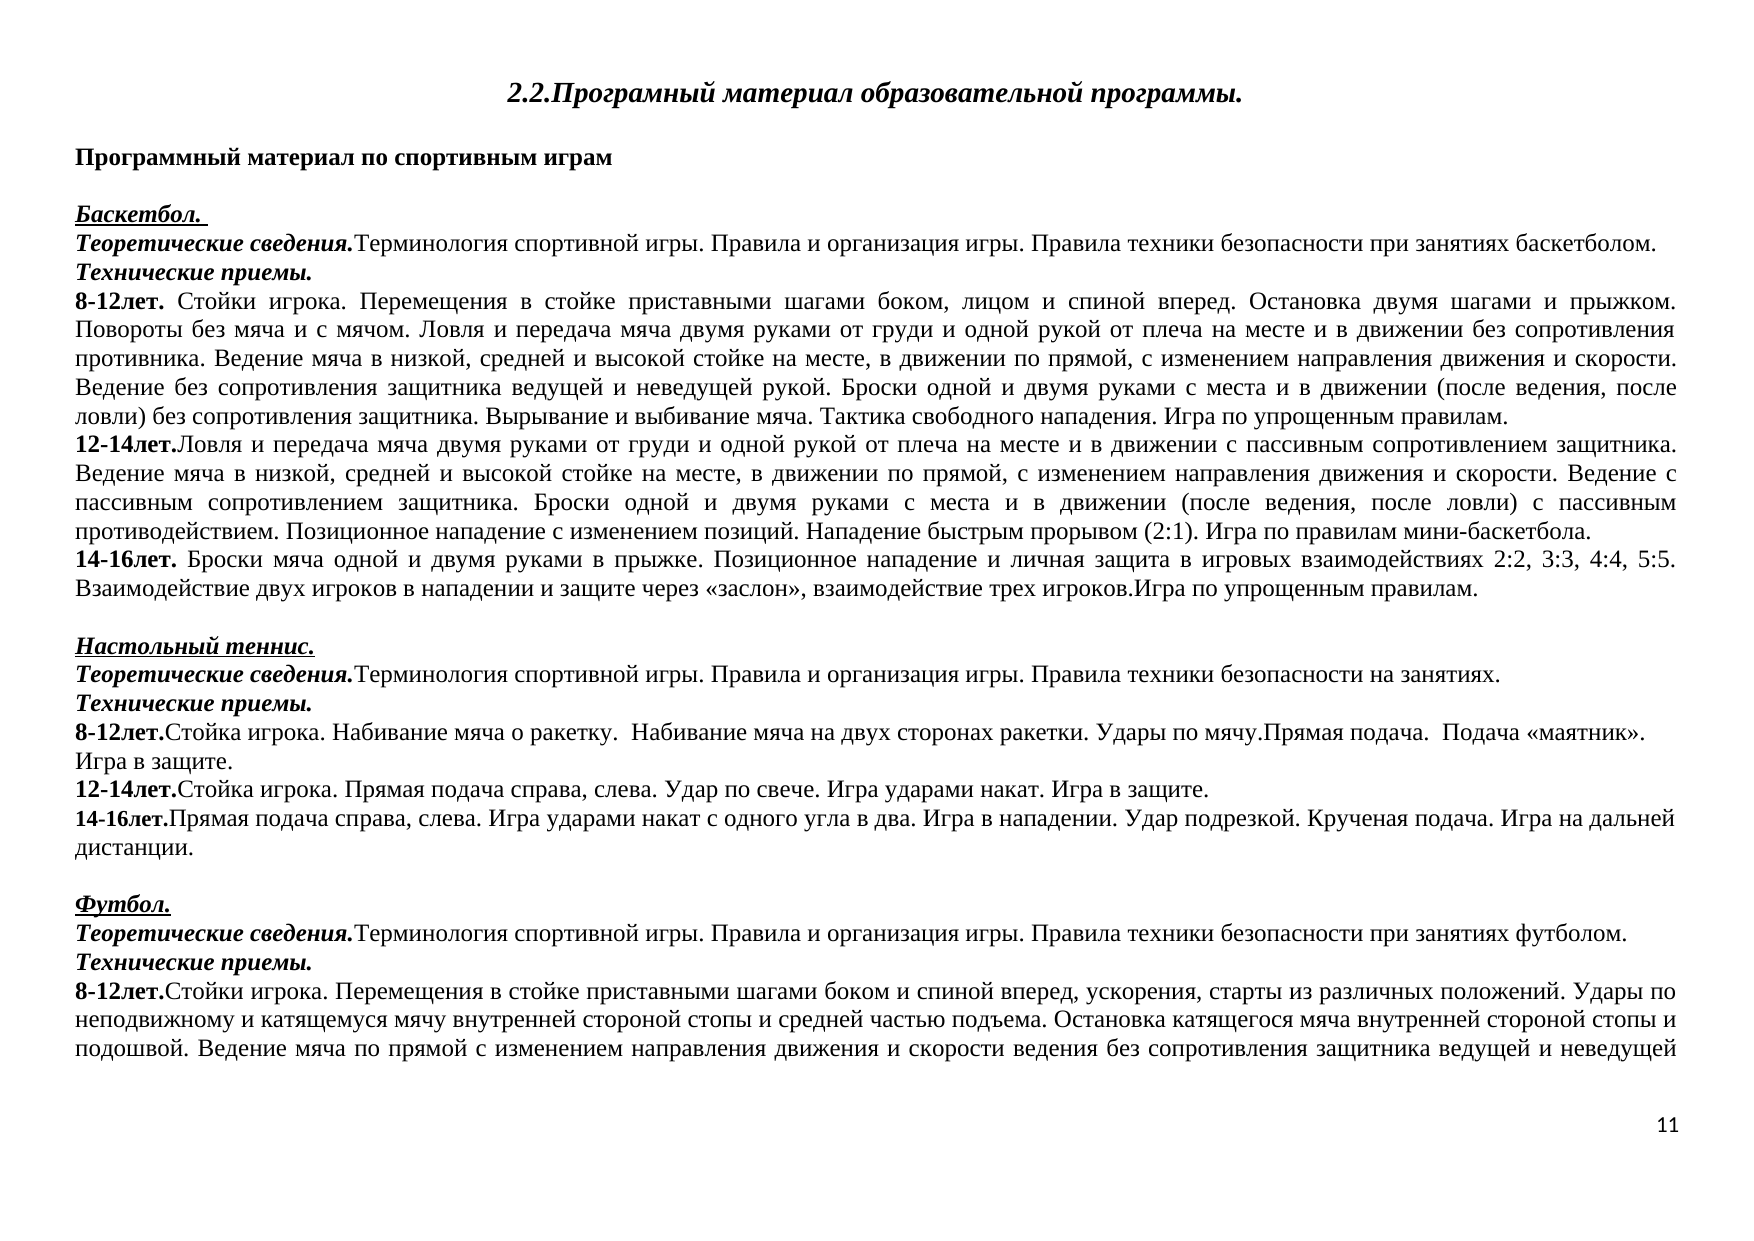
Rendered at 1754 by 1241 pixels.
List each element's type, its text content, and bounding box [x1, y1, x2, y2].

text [75, 976, 1679, 1062]
text 14-16лет. Броски мяча одной и двумя руками в прыжке. Позиционное нападение и личная защита в игровых взаимодействиях 2:2, 3:3, 4:4, 5:5. Взаимодействие двух игроков в нападении и защите через «заслон», взаимодействие трех игроков.Игра по упрощенным правилам. [75, 544, 1679, 602]
text 8-12лет.Стойка игрока. Набивание мяча о ракетку. Набивание мяча на двух сторонах ракетки. Удары по мячу.Прямая подача. Подача «маятник». Игра в защите. [75, 717, 1679, 774]
text Футбол. [75, 889, 1679, 918]
text Теоретические сведения.Терминология спортивной игры. Правила и организация игры. Правила техники безопасности при занятиях баскетболом. [75, 228, 1679, 257]
text 14-16лет.Прямая подача справа, слева. Игра ударами накат с одного угла в два. Игра в нападении. Удар подрезкой. Крученая подача. Игра на дальней дистанции. [75, 803, 1679, 861]
text Программный материал по спортивным играм [75, 142, 1679, 171]
text Баскетбол. [75, 199, 1679, 228]
text 12-14лет.Стойка игрока. Прямая подача справа, слева. Удар по свече. Игра ударами накат. Игра в защите. [75, 774, 1679, 803]
text 12-14лет.Ловля и передача мяча двумя руками от груди и одной рукой от плеча на месте и в движении с пассивным сопротивлением защитника. Ведение мяча в низкой, средней и высокой стойке на месте, в движении по прямой, с изменением направления движения и скорости. Ведение с пассивным сопротивлением защитника. Броски одной и двумя руками с места и в движении (после ведения, после ловли) с пассивным противодействием. Позиционное нападение с изменением позиций. Нападение быстрым прорывом (2:1). Игра по правилам мини-баскетбола. [75, 429, 1679, 544]
text 2.2.Програмный материал образовательной программы. [75, 75, 1679, 108]
text Технические приемы. [75, 688, 1679, 717]
text 8-12лет. Стойки игрока. Перемещения в стойке приставными шагами боком, лицом и спиной вперед. Остановка двумя шагами и прыжком. Повороты без мяча и с мячом. Ловля и передача мяча двумя руками от груди и одной рукой от плеча на месте и в движении без сопротивления противника. Ведение мяча в низкой, средней и высокой стойке на месте, в движении по прямой, с изменением направления движения и скорости. Ведение без сопротивления защитника ведущей и неведущей рукой. Броски одной и двумя руками с места и в движении (после ведения, после ловли) без сопротивления защитника. Вырывание и выбивание мяча. Тактика свободного нападения. Игра по упрощенным правилам. [75, 286, 1679, 429]
text Технические приемы. [75, 947, 1679, 976]
text Настольный теннис. [75, 631, 1679, 659]
text Теоретические сведения.Терминология спортивной игры. Правила и организация игры. Правила техники безопасности на занятиях. [75, 659, 1679, 688]
text Технические приемы. [75, 257, 1679, 286]
text Теоретические сведения.Терминология спортивной игры. Правила и организация игры. Правила техники безопасности при занятиях футболом. [75, 918, 1679, 947]
